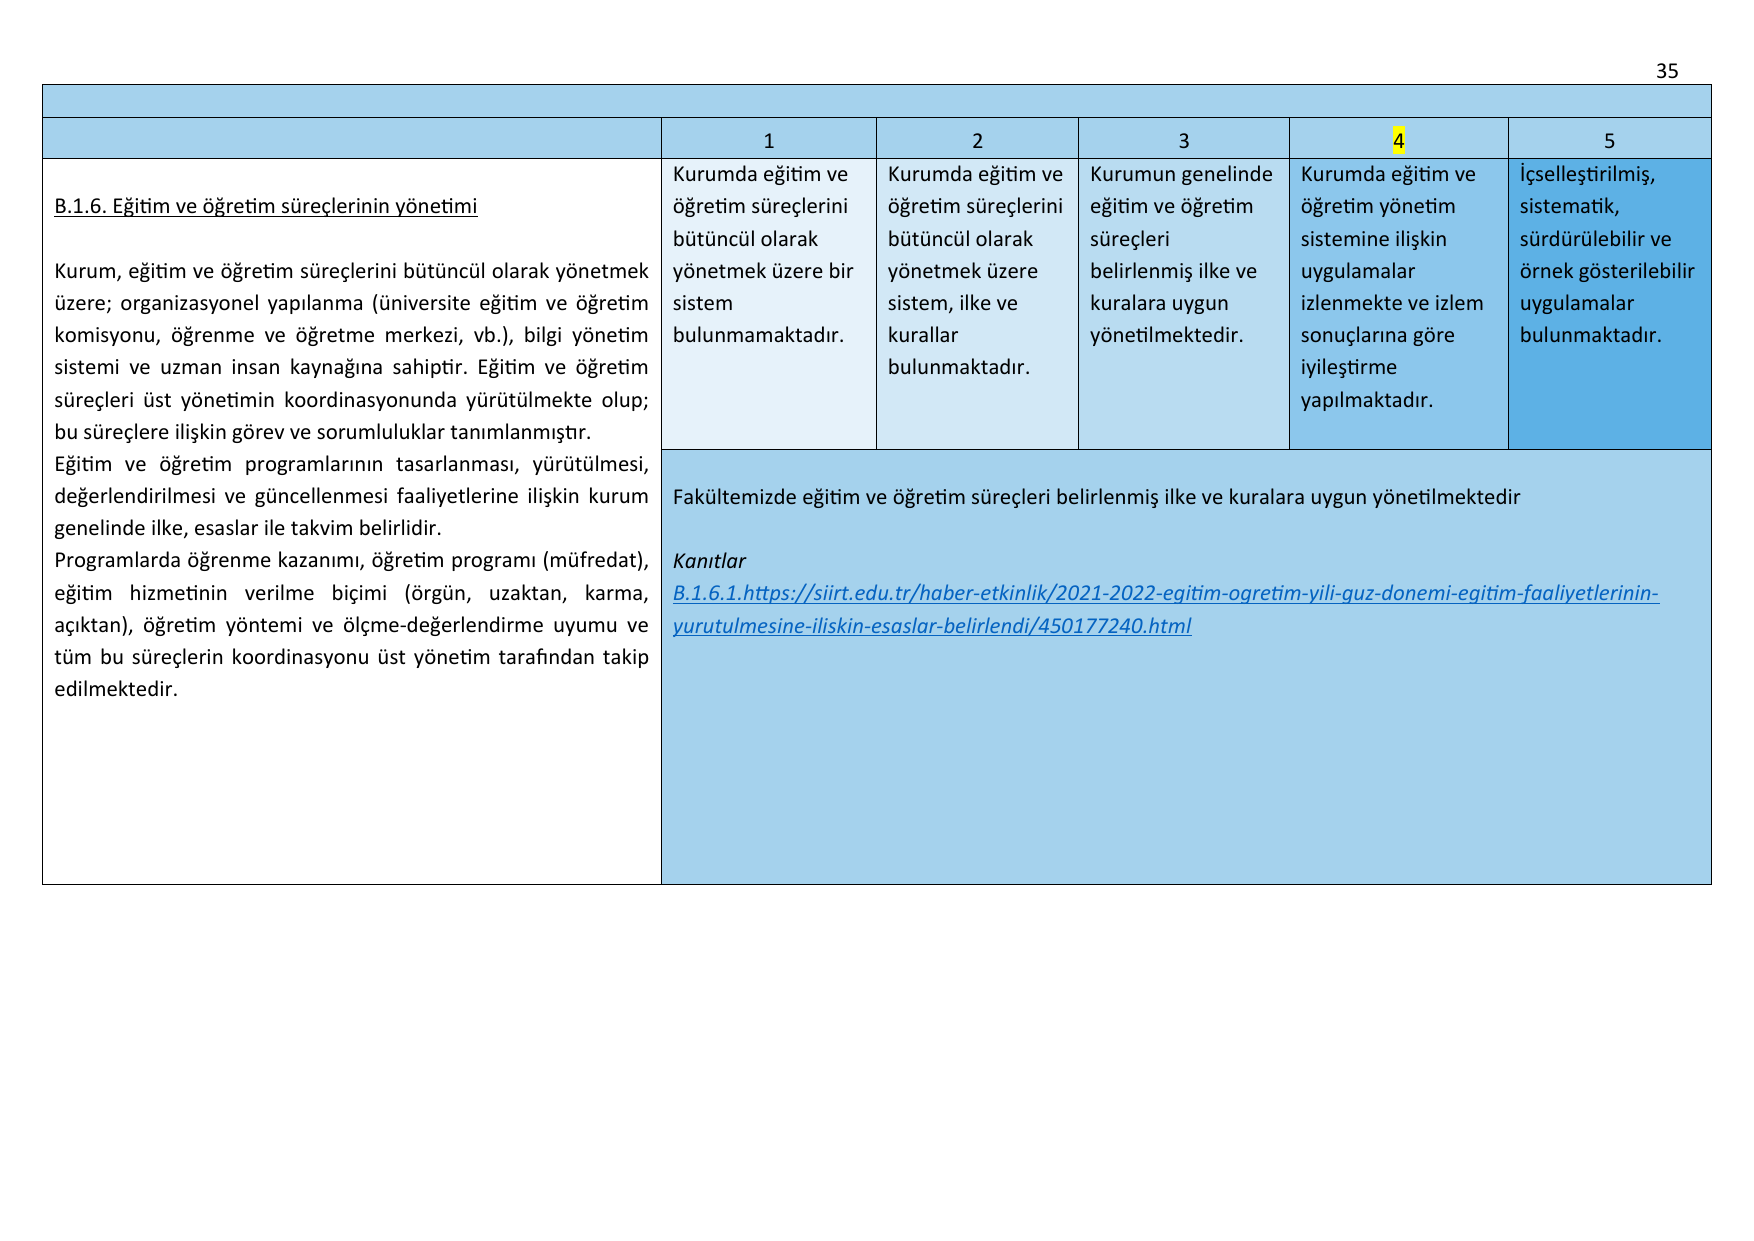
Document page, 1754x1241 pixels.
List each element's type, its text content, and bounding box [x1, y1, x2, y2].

table_cell Kurumda eğitim ve öğretim süreçlerini bütüncül olarak yönetmek üzere bir sistem bulunmamaktadır. [662, 159, 876, 449]
table_cell Kurumda eğitim ve öğretim yönetim sistemine ilişkin uygulamalar izlenmekte ve izlem sonuçlarına göre iyileştirme yapılmaktadır. [1290, 159, 1508, 449]
table_cell 4 [1290, 118, 1508, 158]
table_cell 2 [877, 118, 1078, 158]
table_cell B.1.6. Eğitim ve öğretim süreçlerinin yönetimi Kurum, eğitim ve öğretim süreçlerini bütüncül olarak yönetmek üzere; organizasyonel yapılanma (üniversite eğitim ve öğretim komisyonu, öğrenme ve öğretme merkezi, vb.), bilgi yönetim sistemi ve uzman insan kaynağına sahiptir. Eğitim ve öğretim süreçleri üst yönetimin koordinasyonunda yürütülmekte olup; bu süreçlere ilişkin görev ve sorumluluklar tanımlanmıştır. Eğitim ve öğretim programlarının tasarlanması, yürütülmesi, değerlendirilmesi ve güncellenmesi faaliyetlerine ilişkin kurum genelinde ilke, esaslar ile takvim belirlidir. Programlarda öğrenme kazanımı, öğretim programı (müfredat), eğitim hizmetinin verilme biçimi (örgün, uzaktan, karma, açıktan), öğretim yöntemi ve ölçme-değerlendirme uyumu ve tüm bu süreçlerin koordinasyonu üst yönetim tarafından takip edilmektedir. [43, 159, 661, 884]
table_cell Fakültemizde eğitim ve öğretim süreçleri belirlenmiş ilke ve kuralara uygun yönetilmektedir Kanıtlar B.1.6.1.https://siirt.edu.tr/haber-etkinlik/2021-2022-egitim-ogretim-yili-guz-donemi-egitim-faaliyetlerinin-yurutulmesine-iliskin-esaslar-belirlendi/450177240.html [662, 450, 1711, 884]
table_cell 1 [662, 118, 876, 158]
table_cell [43, 118, 661, 158]
table_cell 3 [1079, 118, 1289, 158]
table_cell 5 [1509, 118, 1711, 158]
table_cell Kurumun genelinde eğitim ve öğretim süreçleri belirlenmiş ilke ve kuralara uygun yönetilmektedir. [1079, 159, 1289, 449]
table_cell Kurumda eğitim ve öğretim süreçlerini bütüncül olarak yönetmek üzere sistem, ilke ve kurallar bulunmaktadır. [877, 159, 1078, 449]
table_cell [43, 85, 1711, 117]
table_cell İçselleştirilmiş, sistematik, sürdürülebilir ve örnek gösterilebilir uygulamalar bulunmaktadır. [1509, 159, 1711, 449]
